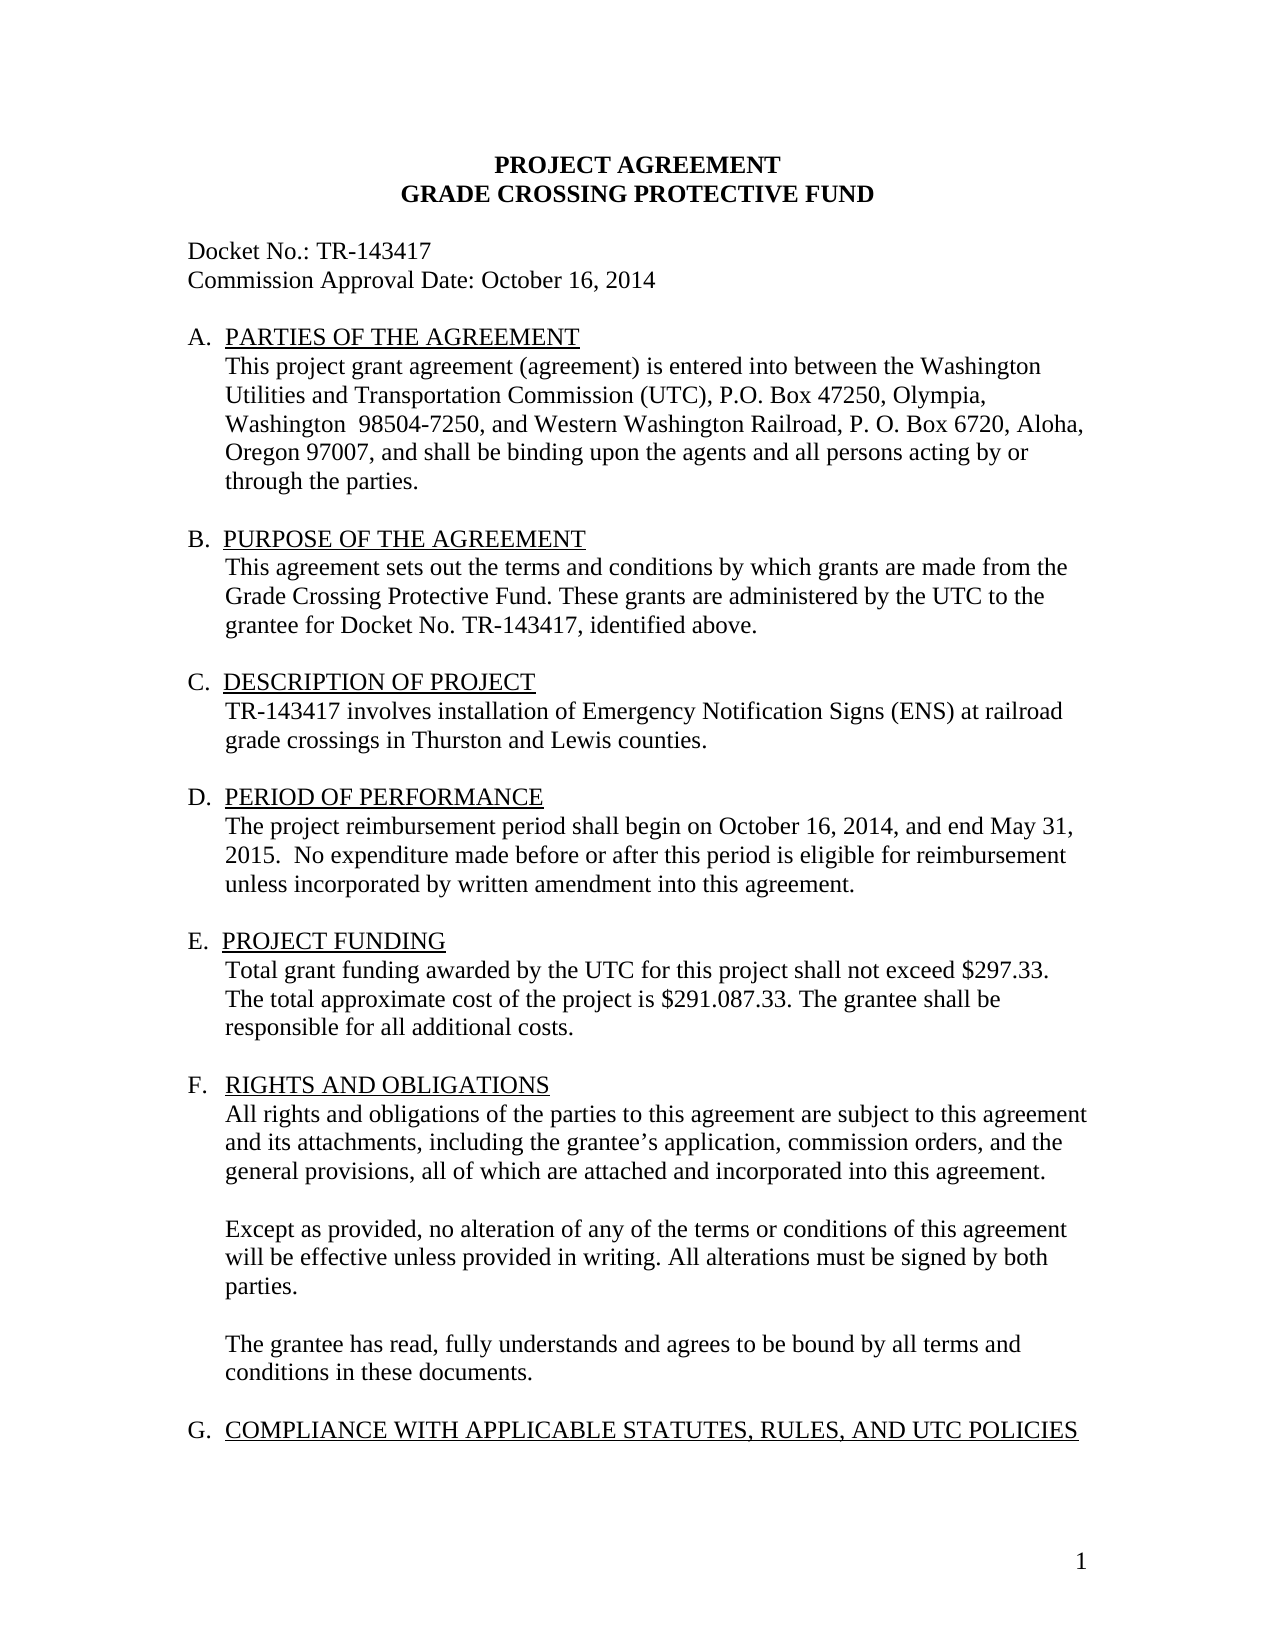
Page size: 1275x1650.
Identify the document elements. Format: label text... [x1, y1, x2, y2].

text E. PROJECT FUNDING [187, 926, 1087, 955]
text GRADE CROSSING PROTECTIVE FUND [187, 179, 1087, 207]
list PARTIES OF THE AGREEMENT [187, 322, 1087, 351]
text The grantee has read, fully understands and agrees to be bound by all terms and conditions in these documents. [187, 1329, 1087, 1386]
text Except as provided, no alteration of any of the terms or conditions of this agreement will be effective unless provided in writing. All alterations must be signed by both parties. [187, 1214, 1087, 1300]
text F. RIGHTS AND OBLIGATIONS [187, 1070, 1087, 1099]
text All rights and obligations of the parties to this agreement are subject to this agreement and its attachments, including the grantee’s application, commission orders, and the general provisions, all of which are attached and incorporated into this agreement. [187, 1099, 1087, 1185]
text D. PERIOD OF PERFORMANCE [187, 782, 1087, 811]
list COMPLIANCE WITH APPLICABLE STATUTES, RULES, AND UTC POLICIES [187, 1415, 1087, 1444]
text PROJECT AGREEMENT [187, 150, 1087, 179]
text C. DESCRIPTION OF PROJECT [187, 667, 1087, 696]
text B. PURPOSE OF THE AGREEMENT [187, 524, 1087, 552]
